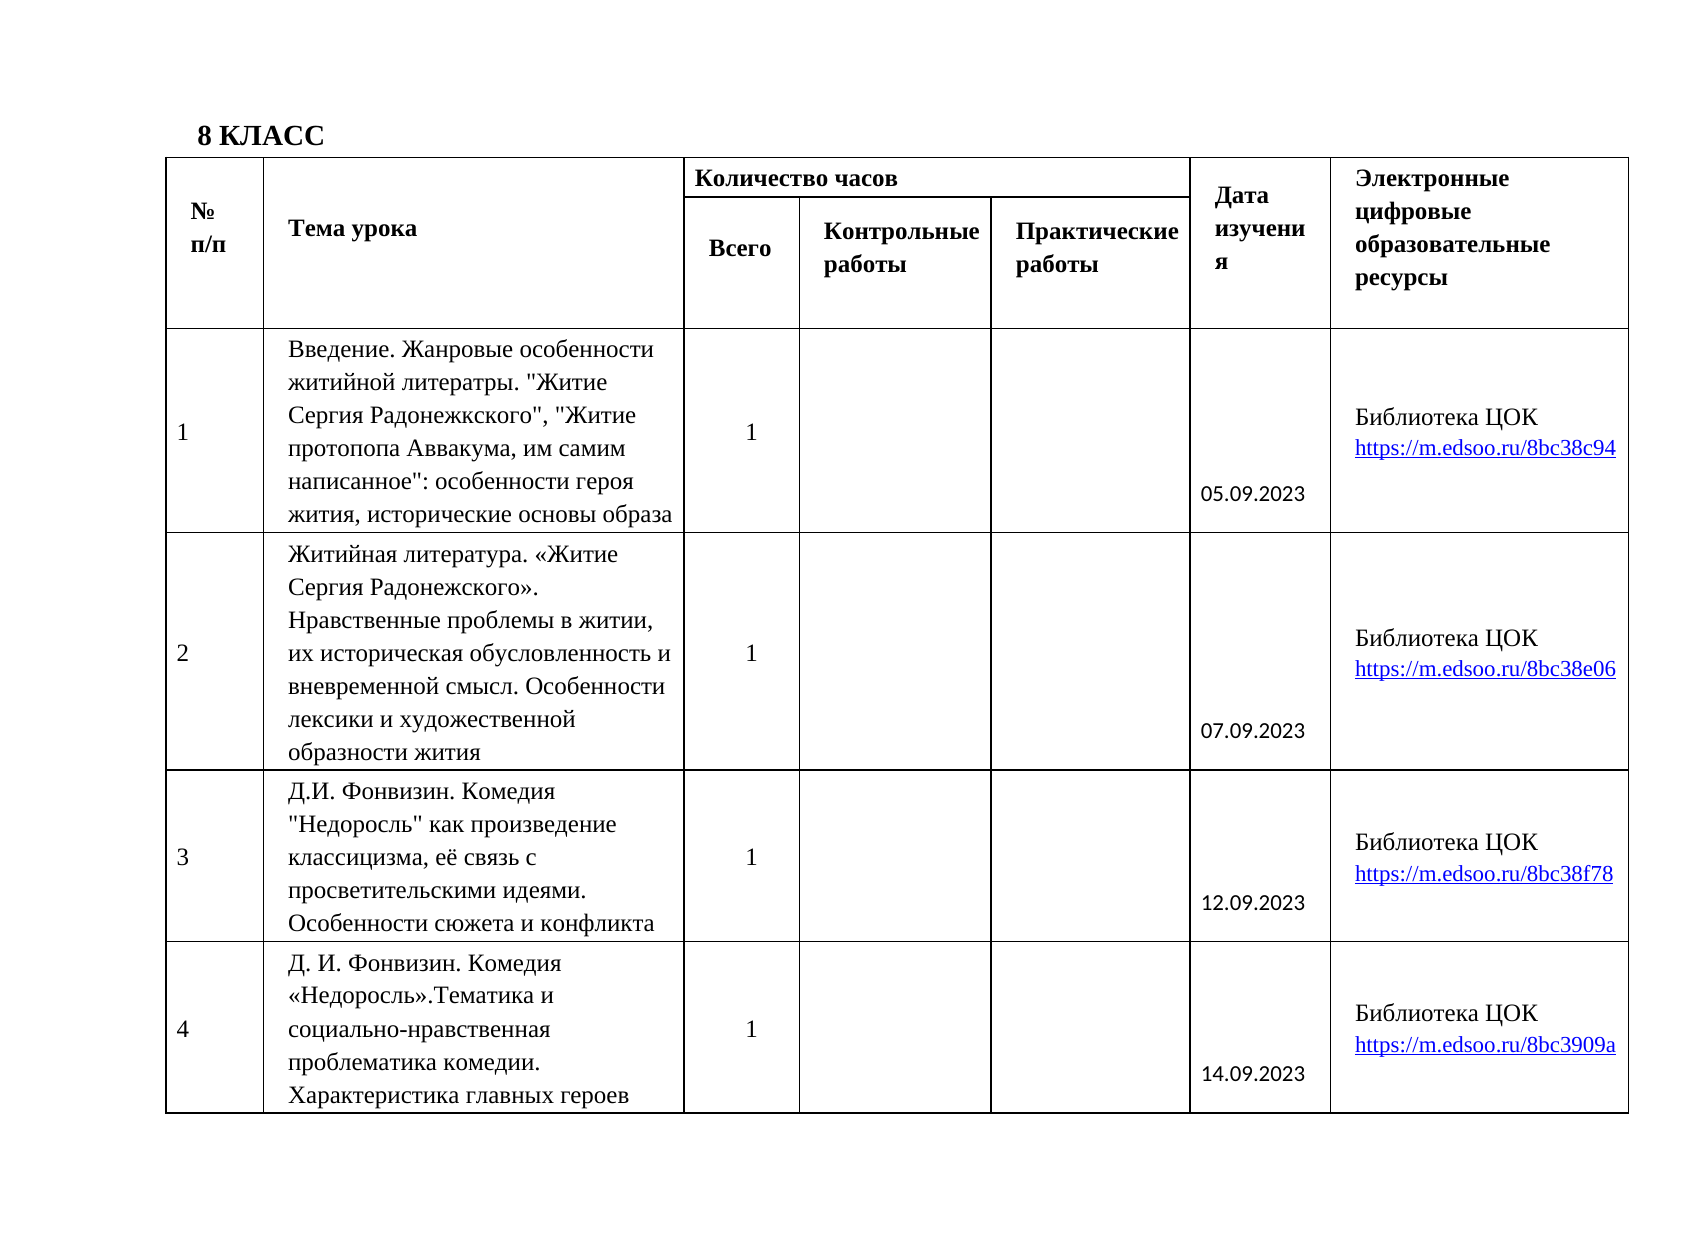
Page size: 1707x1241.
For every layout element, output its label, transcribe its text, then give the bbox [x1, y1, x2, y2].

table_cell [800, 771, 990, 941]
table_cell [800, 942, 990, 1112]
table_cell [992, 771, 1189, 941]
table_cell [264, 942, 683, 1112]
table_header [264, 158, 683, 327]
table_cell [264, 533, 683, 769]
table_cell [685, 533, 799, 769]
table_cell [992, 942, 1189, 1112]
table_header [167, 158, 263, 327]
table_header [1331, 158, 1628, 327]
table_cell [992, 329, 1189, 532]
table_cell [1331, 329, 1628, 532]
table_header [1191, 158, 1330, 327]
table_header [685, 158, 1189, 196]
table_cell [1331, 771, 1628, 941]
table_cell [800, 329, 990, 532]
text 8 КЛАСС [190, 118, 1618, 152]
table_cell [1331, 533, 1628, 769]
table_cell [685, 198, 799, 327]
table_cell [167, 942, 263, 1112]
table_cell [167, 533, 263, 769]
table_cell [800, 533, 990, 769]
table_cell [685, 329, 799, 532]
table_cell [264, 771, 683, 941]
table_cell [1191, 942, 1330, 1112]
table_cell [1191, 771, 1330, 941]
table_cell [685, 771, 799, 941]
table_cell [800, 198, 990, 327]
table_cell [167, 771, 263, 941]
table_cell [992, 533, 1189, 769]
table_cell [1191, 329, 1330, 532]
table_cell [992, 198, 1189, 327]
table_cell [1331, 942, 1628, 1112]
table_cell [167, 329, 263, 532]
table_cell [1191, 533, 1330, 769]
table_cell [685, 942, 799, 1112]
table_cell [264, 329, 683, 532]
